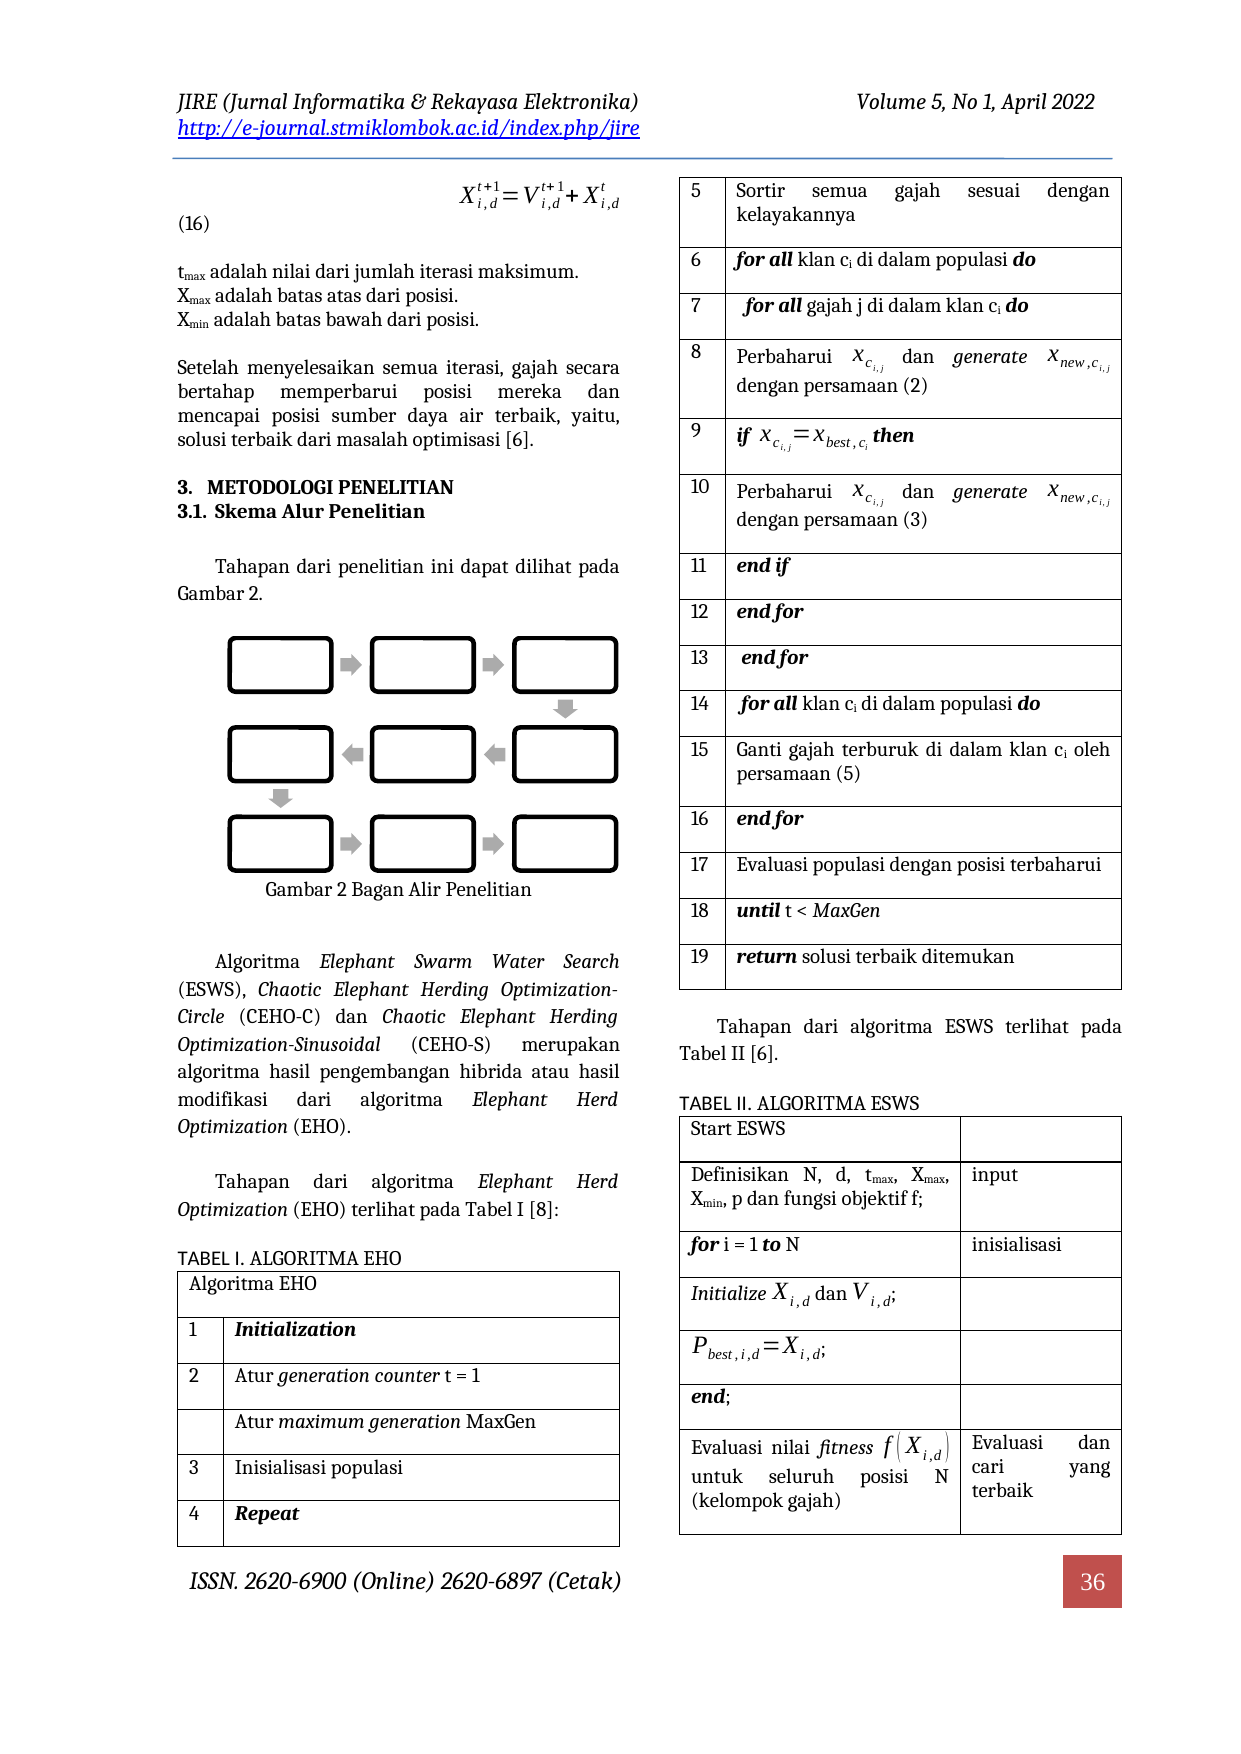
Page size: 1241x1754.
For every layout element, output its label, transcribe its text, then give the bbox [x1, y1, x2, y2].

table_cell end for [726, 600, 1121, 644]
table_cell 13 [680, 646, 725, 690]
table_cell for all klan ci di dalam populasi do [726, 691, 1121, 736]
list METODOLOGI PENELITIAN [177, 476, 620, 499]
text TABEL I. ALGORITMA EHO [177, 1246, 620, 1271]
table_cell 7 [680, 294, 725, 339]
table_cell if then [726, 419, 1121, 473]
table_cell Atur maximum generation MaxGen [224, 1410, 619, 1454]
table_cell 10 [680, 475, 725, 553]
table_cell 11 [680, 554, 725, 599]
table_cell 17 [680, 853, 725, 898]
table_cell 5 [680, 178, 725, 247]
table_cell for i = 1 to N [680, 1232, 960, 1277]
list Algoritma Elephant Swarm Water Search (ESWS), Chaotic Elephant Herding Optimization-Circle (CEHO-C) dan Chaotic Elephant Herding Optimization-Sinusoidal (CEHO-S) merupakan algoritma hasil pengembangan hibrida atau hasil modifikasi dari algoritma Elephant Herd Optimization (EHO). [177, 950, 620, 1139]
text Gambar 2 Bagan Alir Penelitian [177, 877, 620, 901]
table_header Algoritma EHO [178, 1272, 619, 1317]
table_cell 1 [178, 1318, 223, 1363]
table_cell return solusi terbaik ditemukan [726, 945, 1121, 989]
table_cell [961, 1385, 1121, 1429]
table_cell Evaluasi nilai fitness untuk seluruh posisi N (kelompok gajah) [680, 1430, 960, 1534]
text Setelah menyelesaikan semua iterasi, gajah secara bertahap memperbarui posisi mereka dan mencapai posisi sumber daya air terbaik, yaitu, solusi terbaik dari masalah optimisasi [6]. [177, 356, 620, 452]
table_cell 8 [680, 340, 725, 418]
table_cell 14 [680, 691, 725, 736]
table_cell 3 [178, 1455, 223, 1500]
table_cell 6 [680, 248, 725, 293]
table_cell Perbaharui dan generate dengan persamaan (2) [726, 340, 1121, 418]
table_cell ; [680, 1331, 960, 1383]
table_cell end; [680, 1385, 960, 1429]
table_cell 18 [680, 899, 725, 943]
table_header [961, 1117, 1121, 1161]
list Tahapan dari algoritma Elephant Herd Optimization (EHO) terlihat pada Tabel I [8]: [177, 1170, 620, 1221]
table_cell Sortir semua gajah sesuai dengan kelayakannya [726, 178, 1121, 247]
list Skema Alur Penelitian [177, 499, 620, 523]
table_cell for all gajah j di dalam klan ci do [726, 294, 1121, 339]
table_cell Initialize dan ; [680, 1278, 960, 1330]
table_cell 19 [680, 945, 725, 989]
table_cell inisialisasi [961, 1232, 1121, 1277]
list Tahapan dari penelitian ini dapat dilihat pada Gambar 2. [177, 554, 620, 606]
text (16) [177, 177, 620, 236]
table_cell [961, 1278, 1121, 1330]
text Xmax adalah batas atas dari posisi. [177, 284, 620, 308]
table_cell 9 [680, 419, 725, 473]
table_cell 16 [680, 807, 725, 852]
table_cell Repeat [224, 1501, 619, 1546]
table_cell for all klan ci di dalam populasi do [726, 248, 1121, 293]
table_cell Definisikan N, d, tmax, Xmax, Xmin, p dan fungsi objektif f; [680, 1163, 960, 1231]
table_cell [961, 1331, 1121, 1383]
table_cell end for [726, 807, 1121, 852]
table_cell 4 [178, 1501, 223, 1546]
table_cell 15 [680, 737, 725, 806]
table_header Start ESWS [680, 1117, 960, 1161]
table_cell until t < MaxGen [726, 899, 1121, 943]
table_cell end for [726, 646, 1121, 690]
table_cell Evaluasi populasi dengan posisi terbaharui [726, 853, 1121, 898]
table_cell Atur generation counter t = 1 [224, 1364, 619, 1408]
table_cell Ganti gajah terburuk di dalam klan ci oleh persamaan (5) [726, 737, 1121, 806]
text Xmin adalah batas bawah dari posisi. [177, 308, 620, 332]
table_cell 2 [178, 1364, 223, 1408]
table_cell Inisialisasi populasi [224, 1455, 619, 1500]
table_cell end if [726, 554, 1121, 599]
text tmax adalah nilai dari jumlah iterasi maksimum. [177, 260, 620, 284]
table_cell Evaluasi dan cari yang terbaik [961, 1430, 1121, 1534]
table_cell Perbaharui dan generate dengan persamaan (3) [726, 475, 1121, 553]
text TABEL II. ALGORITMA ESWS [679, 1090, 1122, 1116]
list Tahapan dari algoritma ESWS terlihat pada Tabel II [6]. [679, 1014, 1122, 1066]
table_cell 12 [680, 600, 725, 644]
table_cell Initialization [224, 1318, 619, 1363]
table_cell [178, 1410, 223, 1454]
table_cell input [961, 1163, 1121, 1231]
